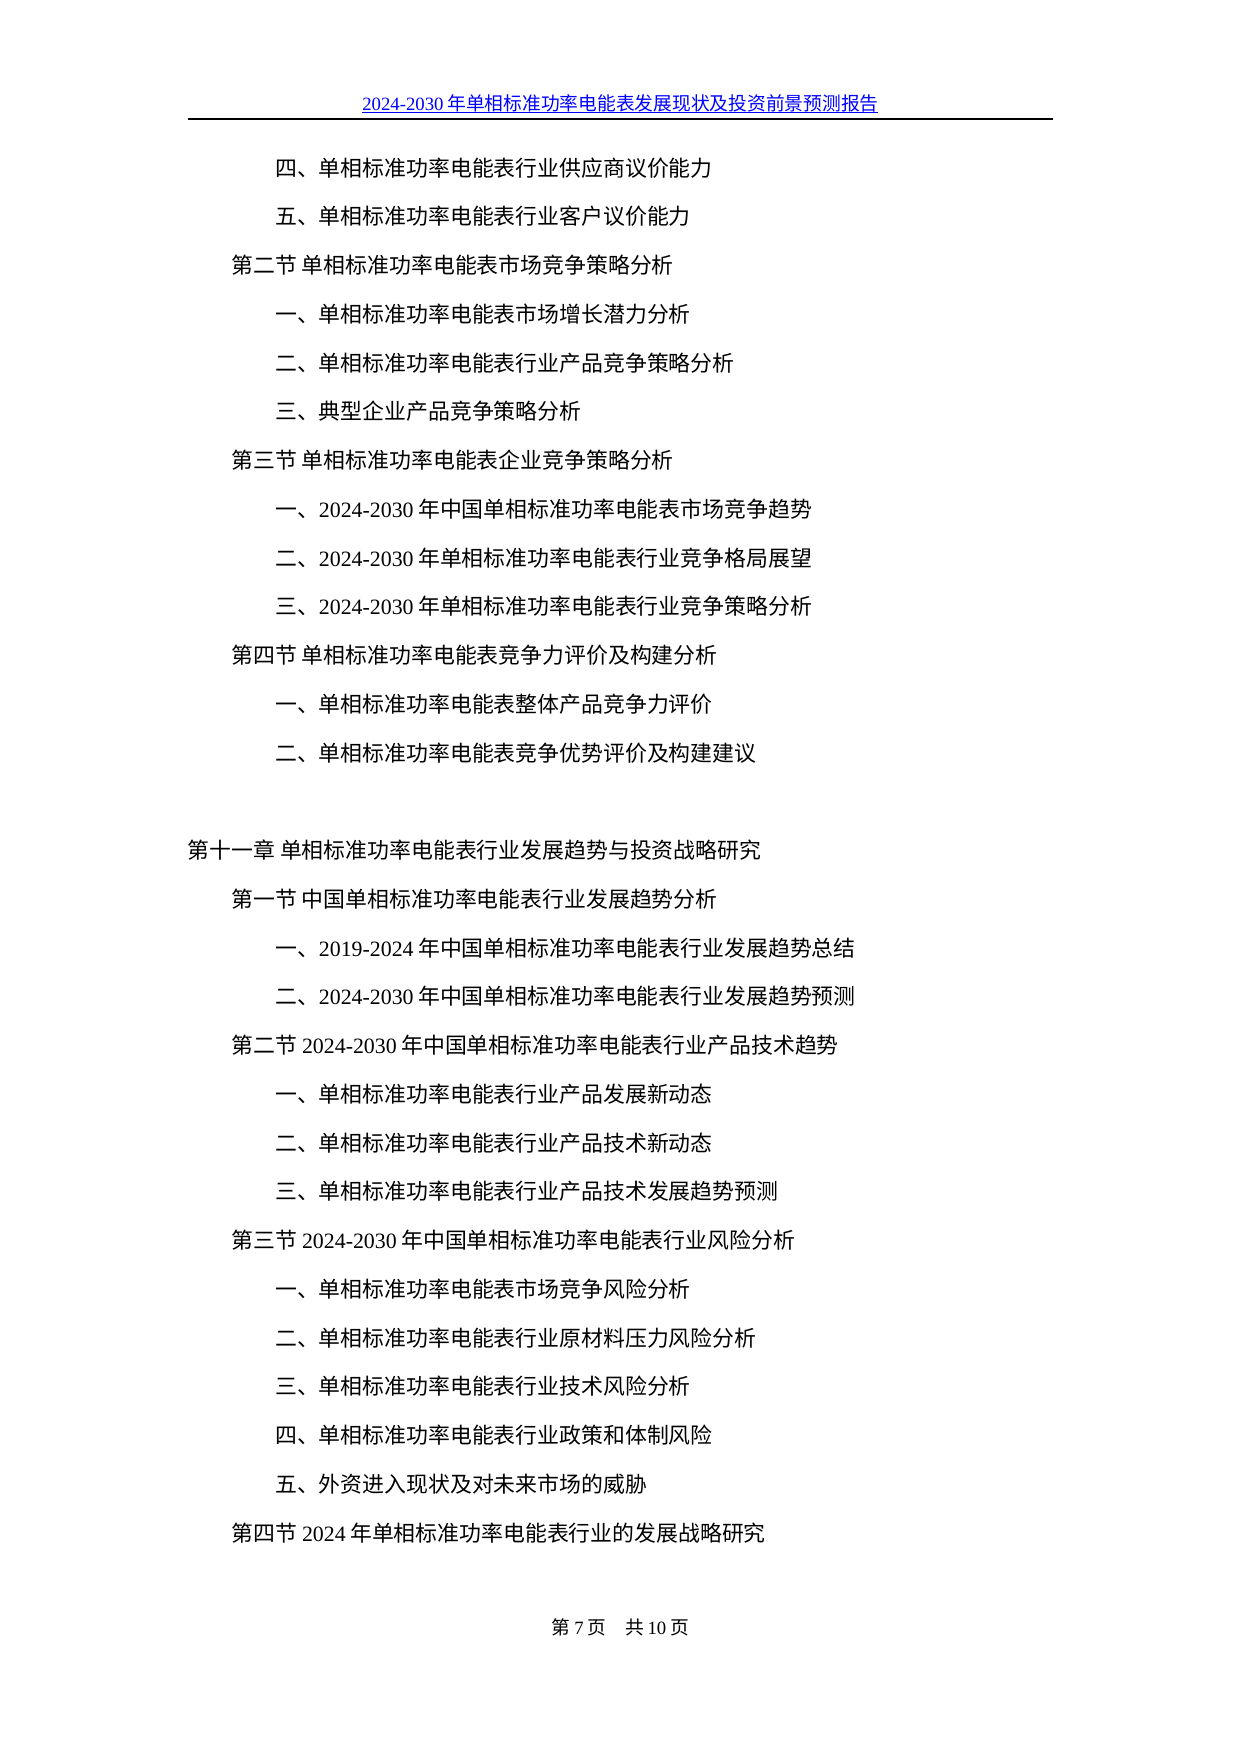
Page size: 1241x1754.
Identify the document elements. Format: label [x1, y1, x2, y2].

text [187, 150, 1053, 1548]
